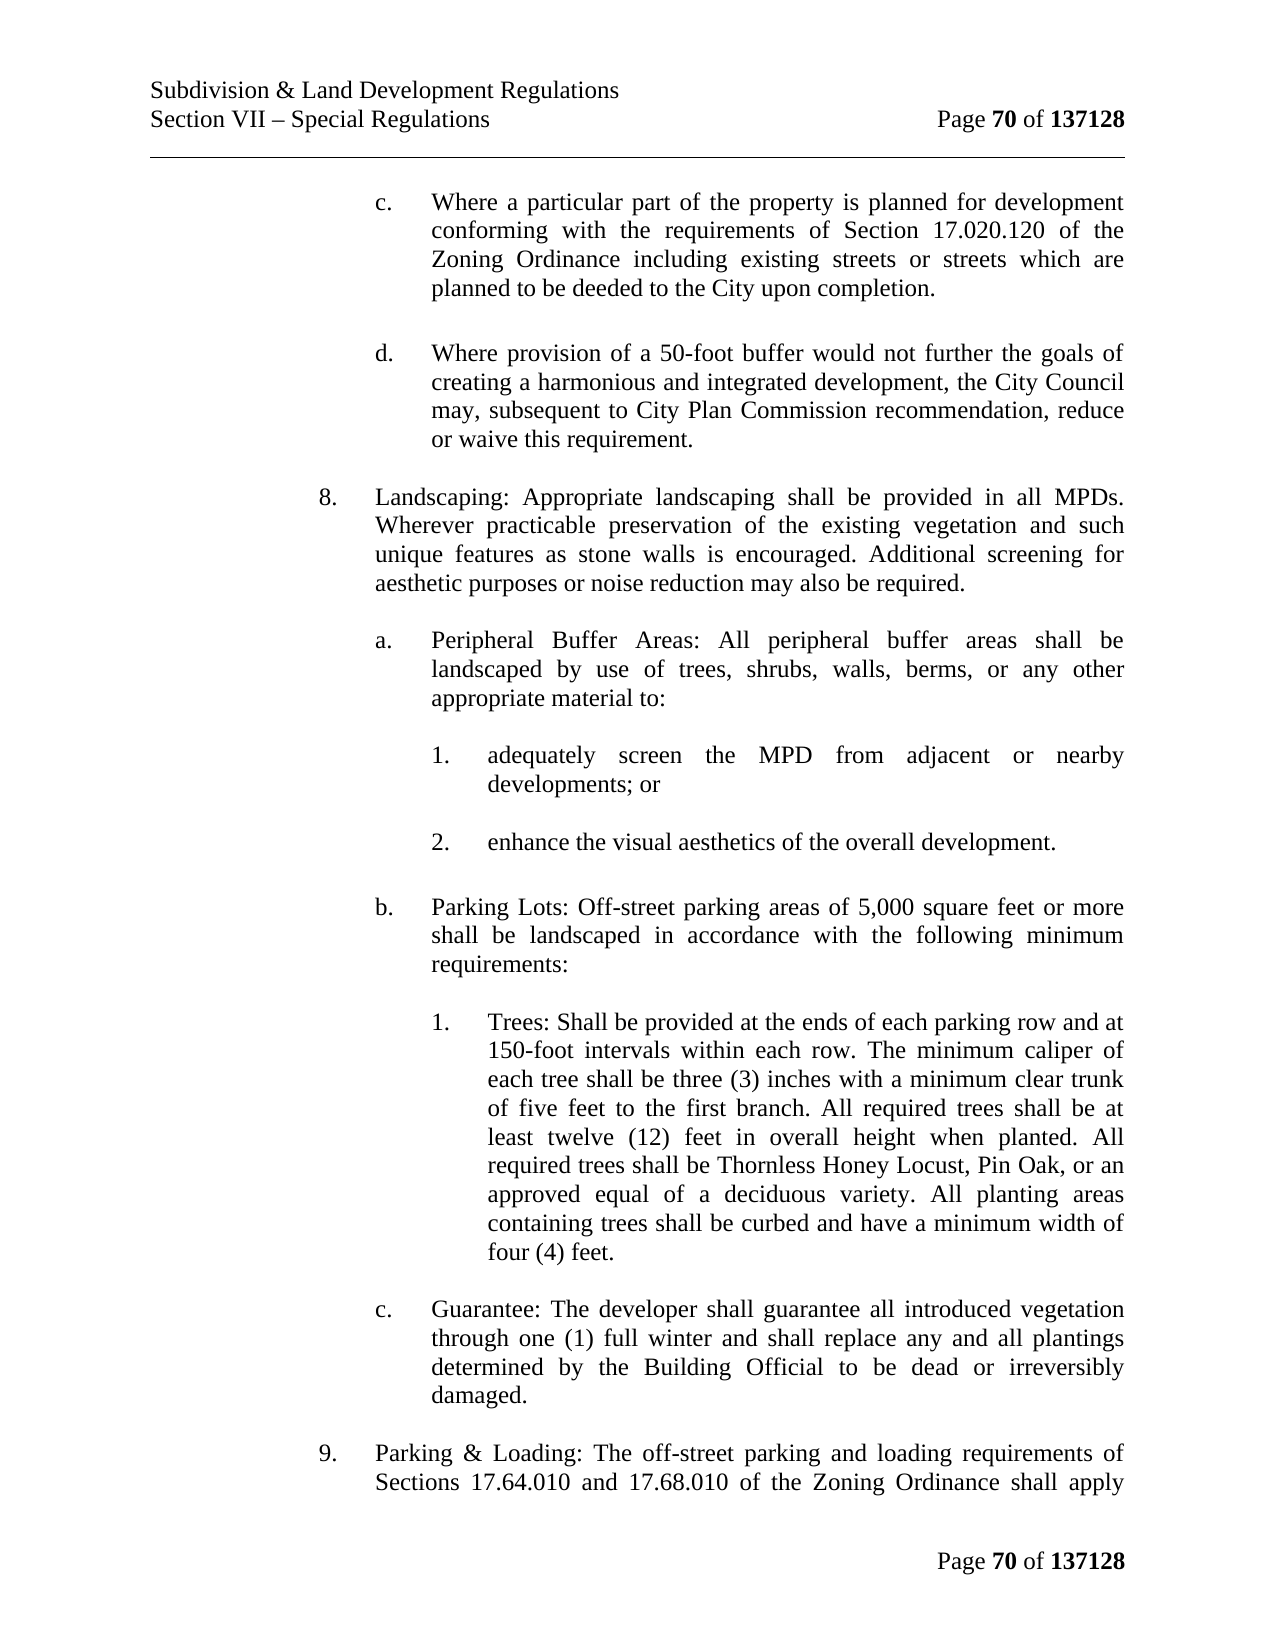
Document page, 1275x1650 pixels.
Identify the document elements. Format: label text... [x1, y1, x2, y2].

list Parking Lots: Off-street parking areas of 5,000 square feet or more shall be landscaped in accordance with the following minimum requirements: [375, 892, 1125, 978]
list Where provision of a 50-foot buffer would not further the goals of creating a harmonious and integrated development, the City Council may, subsequent to City Plan Commission recommendation, reduce or waive this requirement. [375, 338, 1125, 453]
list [319, 1438, 1125, 1496]
list Where a particular part of the property is planned for development conforming with the requirements of Section 17.020.120 of the Zoning Ordinance including existing streets or streets which are planned to be deeded to the City upon completion. [375, 187, 1125, 302]
list enhance the visual aesthetics of the overall development. [431, 827, 1125, 856]
list Landscaping: Appropriate landscaping shall be provided in all MPDs. Wherever practicable preservation of the existing vegetation and such unique features as stone walls is encouraged. Additional screening for aesthetic purposes or noise reduction may also be required. [319, 482, 1125, 597]
list Peripheral Buffer Areas: All peripheral buffer areas shall be landscaped by use of trees, shrubs, walls, berms, or any other appropriate material to: [375, 626, 1125, 712]
list adequately screen the MPD from adjacent or nearby developments; or [431, 741, 1125, 798]
list Trees: Shall be provided at the ends of each parking row and at 150-foot intervals within each row. The minimum caliper of each tree shall be three (3) inches with a minimum clear trunk of five feet to the first branch. All required trees shall be at least twelve (12) feet in overall height when planted. All required trees shall be Thornless Honey Locust, Pin Oak, or an approved equal of a deciduous variety. All planting areas containing trees shall be curbed and have a minimum width of four (4) feet. [431, 1007, 1125, 1266]
list Guarantee: The developer shall guarantee all introduced vegetation through one (1) full winter and shall replace any and all plantings determined by the Building Official to be dead or irreversibly damaged. [375, 1294, 1125, 1409]
